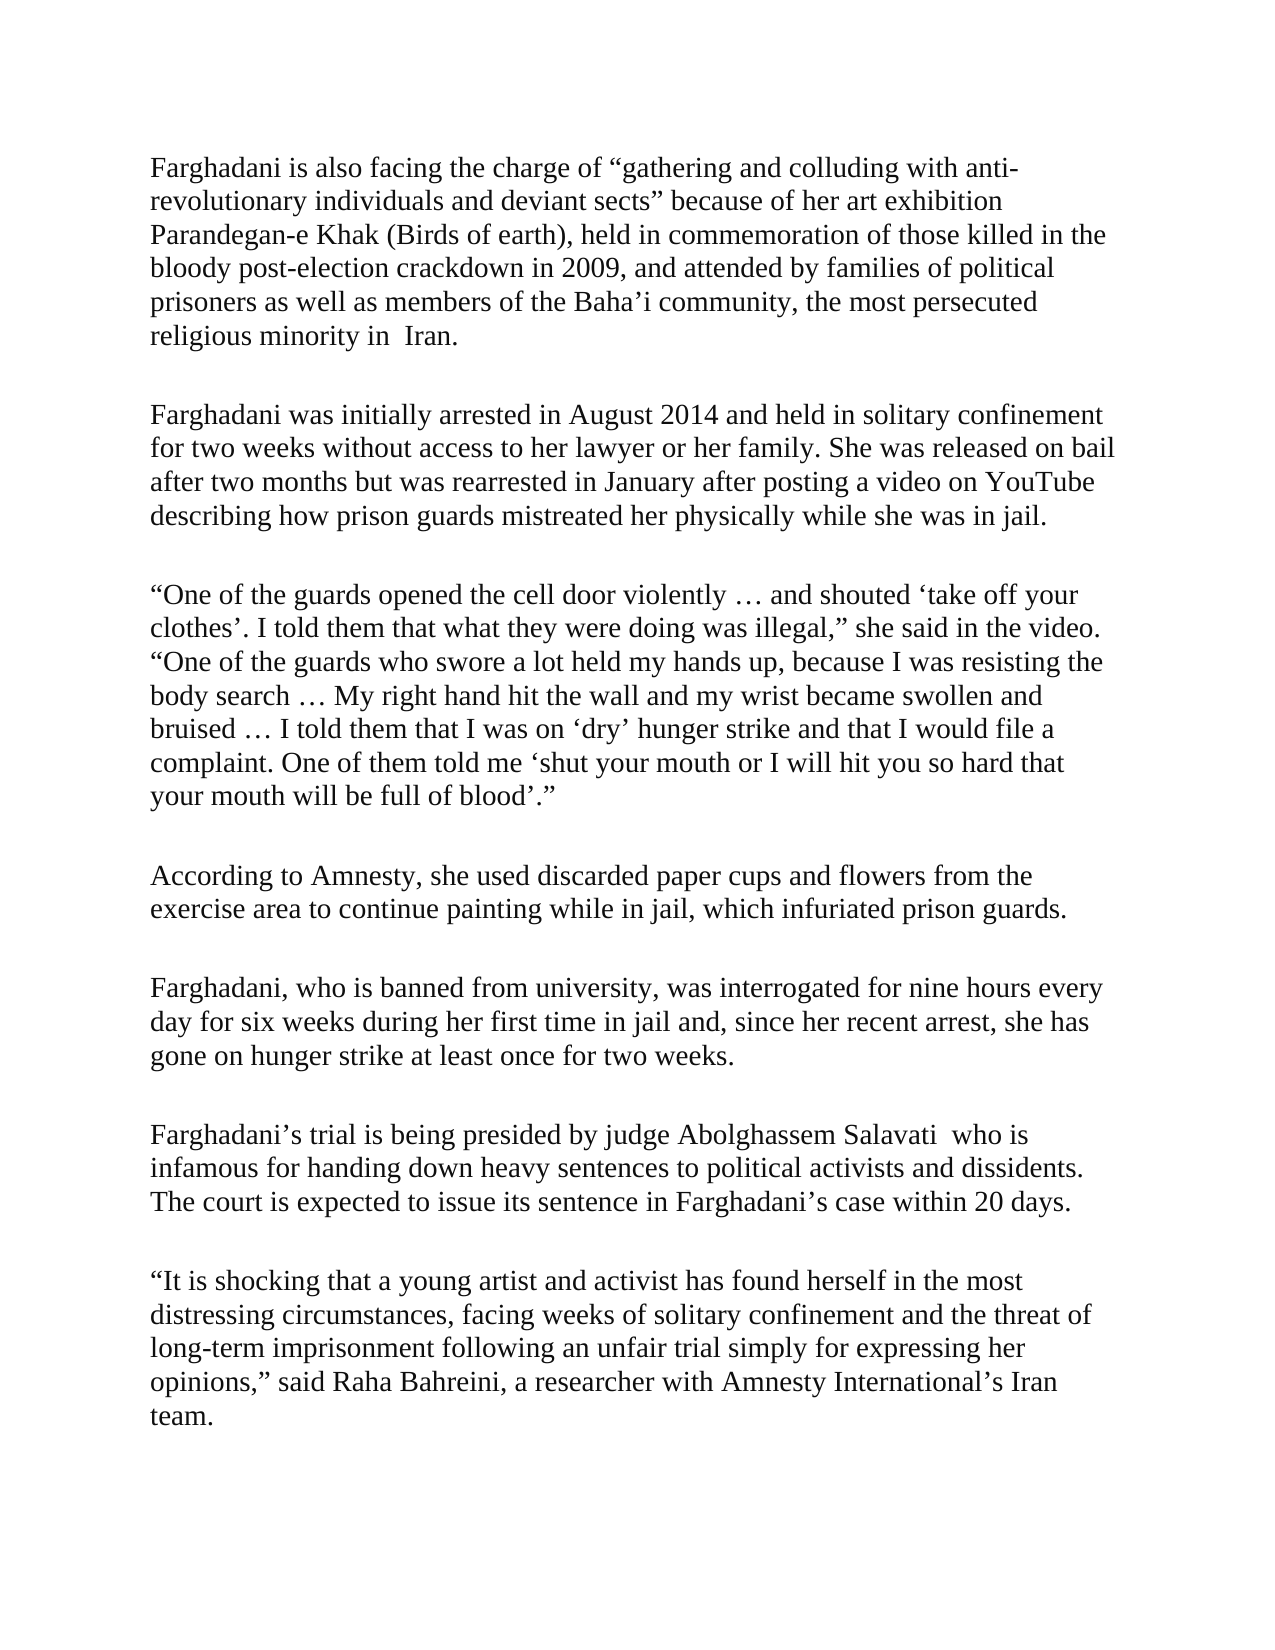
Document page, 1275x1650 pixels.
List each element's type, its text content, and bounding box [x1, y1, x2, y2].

text “One of the guards opened the cell door violently … and shouted ‘take off your clothes’. I told them that what they were doing was illegal,” she said in the video. “One of the guards who swore a lot held my hands up, because I was resisting the body search … My right hand hit the wall and my wrist became swollen and bruised … I told them that I was on ‘dry’ hunger strike and that I would file a complaint. One of them told me ‘shut your mouth or I will hit you so hard that your mouth will be full of blood’.” [150, 577, 1125, 812]
text Farghadani’s trial is being presided by judge Abolghassem Salavati who is infamous for handing down heavy sentences to political activists and dissidents. The court is expected to issue its sentence in Farghadani’s case within 20 days. [150, 1117, 1125, 1218]
text Farghadani, who is banned from university, was interrogated for nine hours every day for six weeks during her first time in jail and, since her recent arrest, she has gone on hunger strike at least once for two weeks. [150, 971, 1125, 1071]
text “It is shocking that a young artist and activist has found herself in the most distressing circumstances, facing weeks of solitary confinement and the threat of long-term imprisonment following an unfair trial simply for expressing her opinions,” said Raha Bahreini, a researcher with Amnesty International’s Iran team. [150, 1263, 1125, 1431]
text According to Amnesty, she used discarded paper cups and flowers from the exercise area to continue painting while in jail, which infuriated prison guards. [150, 858, 1125, 925]
text Farghadani is also facing the charge of “gathering and colluding with anti-revolutionary individuals and deviant sects” because of her art exhibition Parandegan-e Khak (Birds of earth), held in commemoration of those killed in the bloody post-election crackdown in 2009, and attended by families of political prisoners as well as members of the Baha’i community, the most persecuted religious minority in Iran. [150, 150, 1125, 351]
text Farghadani was initially arrested in August 2014 and held in solitary confinement for two weeks without access to her lawyer or her family. She was released on bail after two months but was rearrested in January after posting a video on YouTube describing how prison guards mistreated her physically while she was in jail. [150, 397, 1125, 531]
